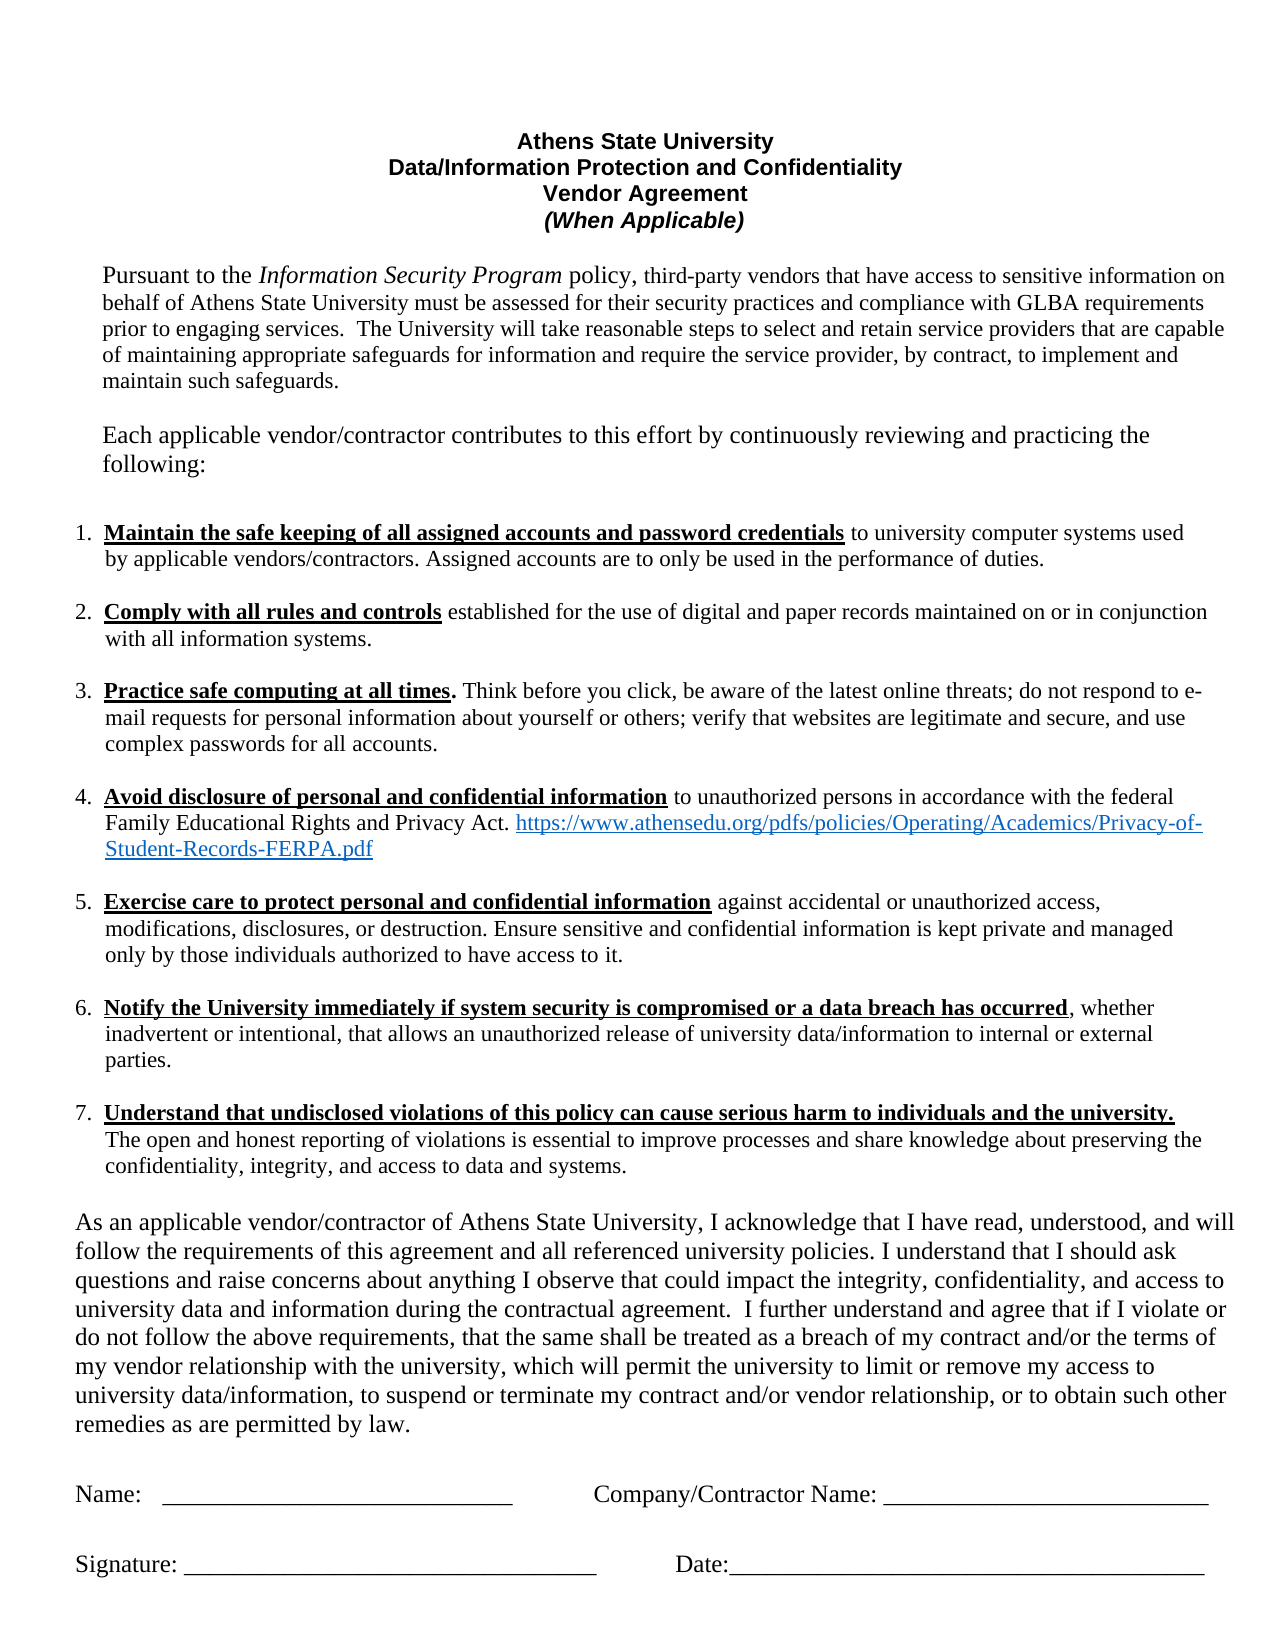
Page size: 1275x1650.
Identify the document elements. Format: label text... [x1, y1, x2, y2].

list Notify the University immediately if system security is compromised or a data breach has occurred, whether inadvertent or intentional, that allows an unauthorized release of university data/information to internal or external parties. [75, 994, 1178, 1073]
text Athens State University [323, 128, 968, 154]
text (When Applicable) [323, 207, 967, 233]
text Vendor Agreement [323, 181, 967, 207]
list Maintain the safe keeping of all assigned accounts and password credentials to university computer systems used by applicable vendors/contractors. Assigned accounts are to only be used in the performance of duties. [75, 519, 1206, 572]
list Exercise care to protect personal and confidential information against accidental or unauthorized access, modifications, disclosures, or destruction. Ensure sensitive and confidential information is kept private and managed only by those individuals authorized to have access to it. [75, 888, 1180, 967]
text Signature: _________________________________ Date:______________________________________ [75, 1549, 1235, 1577]
list Avoid disclosure of personal and confidential information to unauthorized persons in accordance with the federal Family Educational Rights and Privacy Act. https://www.athensedu.org/pdfs/policies/Operating/Academics/Privacy-of- Student-Records-FERPA.pdf [75, 783, 1203, 862]
text Name: ____________________________ Company/Contractor Name: __________________________ [75, 1479, 1235, 1507]
subtitle As an applicable vendor/contractor of Athens State University, I acknowledge that I have read, understood, and will follow the requirements of this agreement and all referenced university policies. I understand that I should ask questions and raise concerns about anything I observe that could impact the integrity, confidentiality, and access to university data and information during the contractual agreement. I further understand and agree that if I violate or do not follow the above requirements, that the same shall be treated as a breach of my contract and/or the terms of my vendor relationship with the university, which will permit the university to limit or remove my access to university data/information, to suspend or terminate my contract and/or vendor relationship, or to obtain such other remedies as are permitted by law. [75, 1207, 1235, 1437]
text Pursuant to the Information Security Program policy, third-party vendors that have access to sensitive information on behalf of Athens State University must be assessed for their security practices and compliance with GLBA requirements prior to engaging services. The University will take reasonable steps to select and retain service providers that are capable of maintaining appropriate safeguards for information and require the service provider, by contract, to implement and maintain such safeguards. [102, 260, 1235, 394]
list Comply with all rules and controls established for the use of digital and paper records maintained on or in conjunction with all information systems. [75, 598, 1209, 651]
list Understand that undisclosed violations of this policy can cause serious harm to individuals and the university. The open and honest reporting of violations is essential to improve processes and share knowledge about preserving the confidentiality, integrity, and access to data and systems. [75, 1099, 1204, 1178]
list Practice safe computing at all times. Think before you click, be aware of the latest online threats; do not respond to e- mail requests for personal information about yourself or others; verify that websites are legitimate and secure, and use complex passwords for all accounts. [75, 677, 1209, 757]
text Each applicable vendor/contractor contributes to this effort by continuously reviewing and practicing the following: [102, 420, 1211, 478]
text Data/Information Protection and Confidentiality [323, 154, 967, 181]
